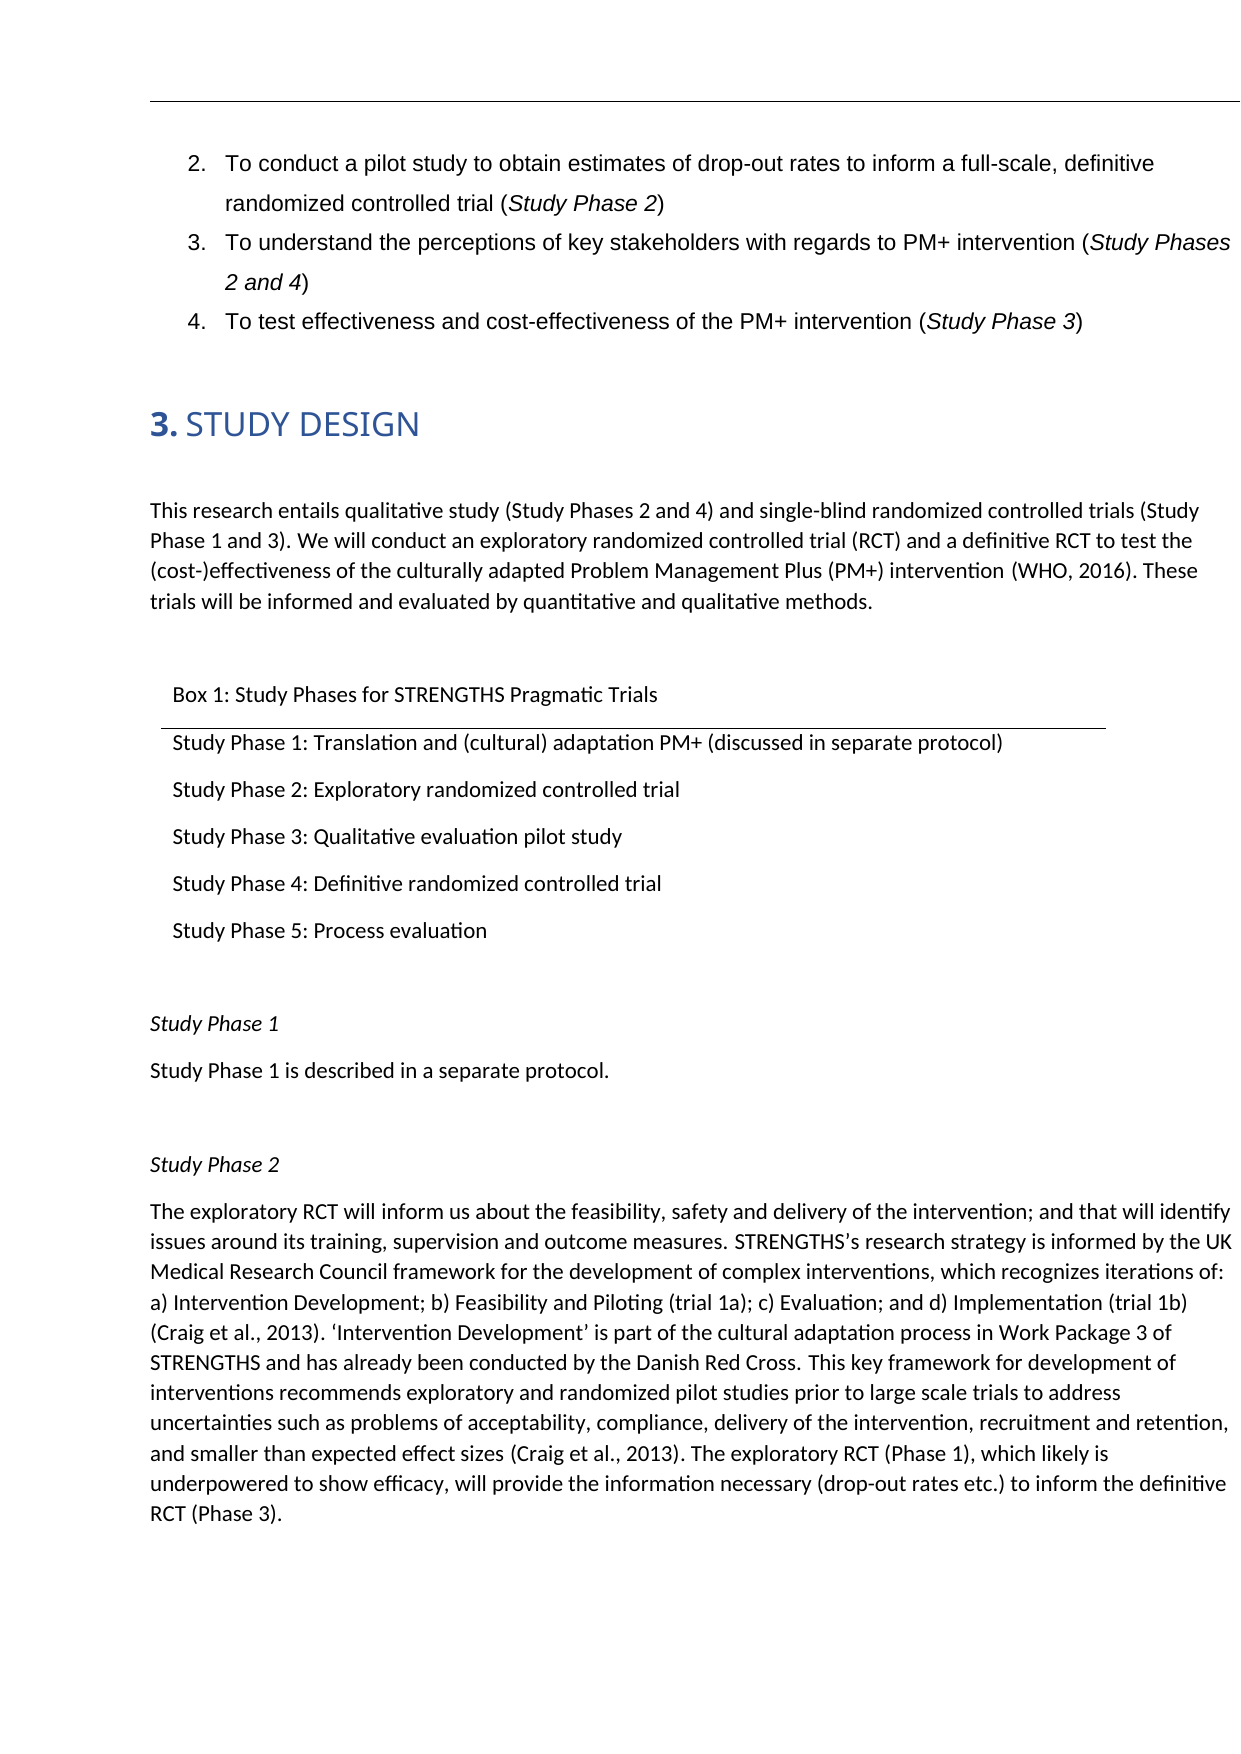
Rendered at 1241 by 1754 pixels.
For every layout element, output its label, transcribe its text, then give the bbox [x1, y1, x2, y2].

list To conduct a pilot study to obtain estimates of drop-out rates to inform a full-scale, definitive randomized controlled trial (Study Phase 2) [187, 150, 1240, 216]
text Study Phase 1 is described in a separate protocol. [150, 1056, 1240, 1084]
list To understand the perceptions of key stakeholders with regards to PM+ intervention (Study Phases 2 and 4) [187, 229, 1240, 295]
subtitle STUDY DESIGN [150, 400, 1240, 446]
list To test effectiveness and cost-effectiveness of the PM+ intervention (Study Phase 3) [187, 308, 1240, 334]
text Study Phase 2 [150, 1150, 1240, 1178]
table_cell Study Phase 1: Translation and (cultural) adaptation PM+ (discussed in separate protocol) Study Phase 2: Exploratory randomized controlled trial Study Phase 3: Qualitative evaluation pilot study Study Phase 4: Definitive randomized controlled trial Study Phase 5: Process evaluation [161, 729, 1106, 963]
text Study Phase 1 [150, 1009, 1240, 1038]
text This research entails qualitative study (Study Phases 2 and 4) and single-blind randomized controlled trials (Study Phase 1 and 3). We will conduct an exploratory randomized controlled trial (RCT) and a definitive RCT to test the (cost-)effectiveness of the culturally adapted Problem Management Plus (PM+) intervention (WHO, 2016). These trials will be informed and evaluated by quantitative and qualitative methods. [150, 496, 1240, 615]
table_header Box 1: Study Phases for STRENGTHS Pragmatic Trials [161, 681, 1106, 727]
text The exploratory RCT will inform us about the feasibility, safety and delivery of the intervention; and that will identify issues around its training, supervision and outcome measures. STRENGTHS’s research strategy is informed by the UK Medical Research Council framework for the development of complex interventions, which recognizes iterations of: a) Intervention Development; b) Feasibility and Piloting (trial 1a); c) Evaluation; and d) Implementation (trial 1b) (Craig et al., 2013). ‘Intervention Development’ is part of the cultural adaptation process in Work Package 3 of STRENGTHS and has already been conducted by the Danish Red Cross. This key framework for development of interventions recommends exploratory and randomized pilot studies prior to large scale trials to address uncertainties such as problems of acceptability, compliance, delivery of the intervention, recruitment and retention, and smaller than expected effect sizes (Craig et al., 2013). The exploratory RCT (Phase 1), which likely is underpowered to show efficacy, will provide the information necessary (drop-out rates etc.) to inform the definitive RCT (Phase 3). [150, 1197, 1240, 1527]
